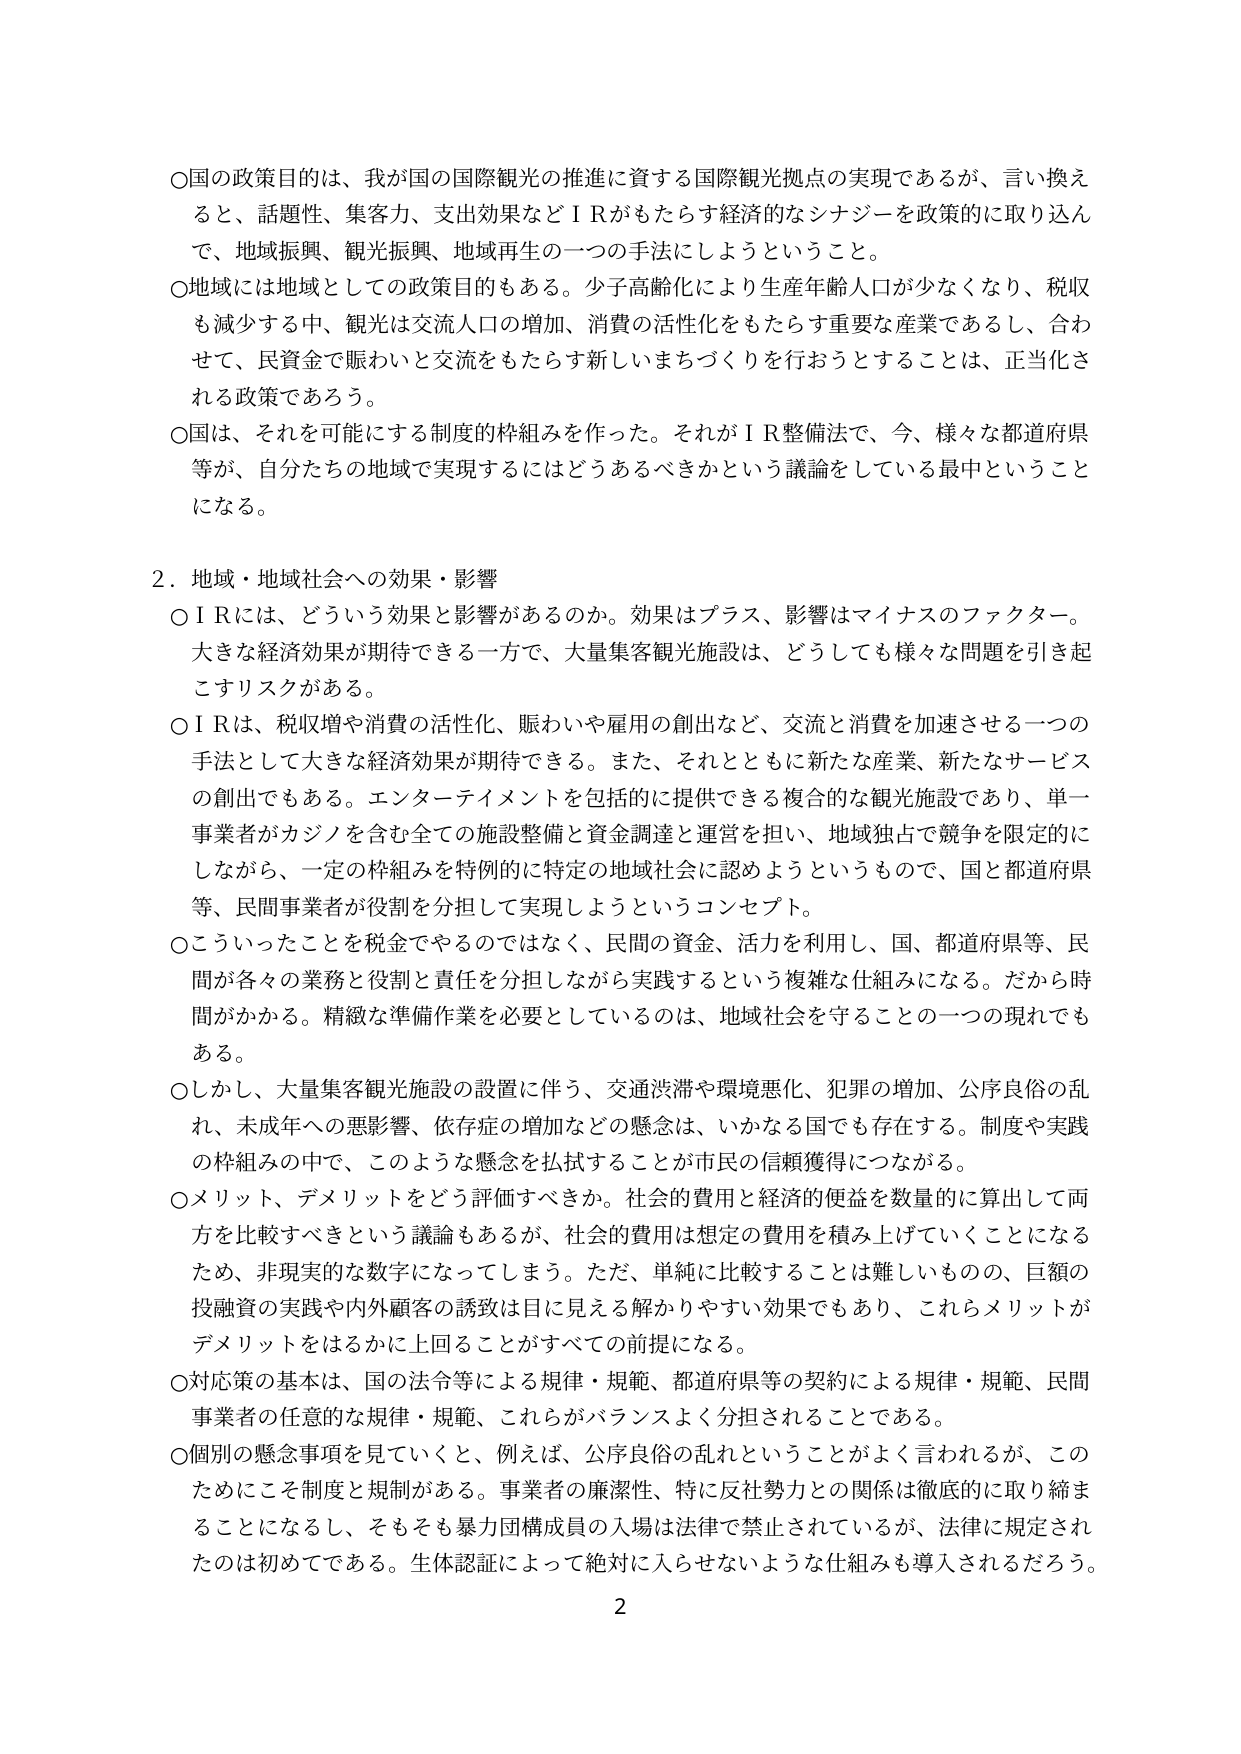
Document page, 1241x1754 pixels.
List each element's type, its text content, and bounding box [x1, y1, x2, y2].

text ○ＩＲは、税収増や消費の活性化、賑わいや雇用の創出など、交流と消費を加速させる一つの手法として大きな経済効果が期待できる。また、それとともに新たな産業、新たなサービスの創出でもある。エンターテイメントを包括的に提供できる複合的な観光施設であり、単一事業者がカジノを含む全ての施設整備と資金調達と運営を担い、地域独占で競争を限定的にしながら、一定の枠組みを特例的に特定の地域社会に認めようというもので、国と都道府県等、民間事業者が役割を分担して実現しようというコンセプト。 [169, 705, 1092, 924]
text ○国は、それを可能にする制度的枠組みを作った。それがＩＲ整備法で、今、様々な都道府県等が、自分たちの地域で実現するにはどうあるべきかという議論をしている最中ということになる。 [169, 414, 1092, 523]
text ○しかし、大量集客観光施設の設置に伴う、交通渋滞や環境悪化、犯罪の増加、公序良俗の乱れ、未成年への悪影響、依存症の増加などの懸念は、いかなる国でも存在する。制度や実践の枠組みの中で、このような懸念を払拭することが市民の信頼獲得につながる。 [169, 1070, 1092, 1179]
text ○対応策の基本は、国の法令等による規律・規範、都道府県等の契約による規律・規範、民間事業者の任意的な規律・規範、これらがバランスよく分担されることである。 [169, 1362, 1092, 1434]
text ○ＩＲには、どういう効果と影響があるのか。効果はプラス、影響はマイナスのファクター。大きな経済効果が期待できる一方で、大量集客観光施設は、どうしても様々な問題を引き起こすリスクがある。 [169, 596, 1092, 705]
text ○国の政策目的は、我が国の国際観光の推進に資する国際観光拠点の実現であるが、言い換えると、話題性、集客力、支出効果などＩＲがもたらす経済的なシナジーを政策的に取り込んで、地域振興、観光振興、地域再生の一つの手法にしようということ。 [169, 158, 1092, 268]
text ○個別の懸念事項を見ていくと、例えば、公序良俗の乱れということがよく言われるが、このためにこそ制度と規制がある。事業者の廉潔性、特に反社勢力との関係は徹底的に取り締まることになるし、そもそも暴力団構成員の入場は法律で禁止されているが、法律に規定されたのは初めてである。生体認証によって絶対に入らせないような仕組みも導入されるだろう。 [169, 1434, 1092, 1580]
text ○こういったことを税金でやるのではなく、民間の資金、活力を利用し、国、都道府県等、民間が各々の業務と役割と責任を分担しながら実践するという複雑な仕組みになる。だから時間がかかる。精緻な準備作業を必要としているのは、地域社会を守ることの一つの現れでもある。 [169, 924, 1092, 1070]
text ○地域には地域としての政策目的もある。少子高齢化により生産年齢人口が少なくなり、税収も減少する中、観光は交流人口の増加、消費の活性化をもたらす重要な産業であるし、合わせて、民資金で賑わいと交流をもたらす新しいまちづくりを行おうとすることは、正当化される政策であろう。 [169, 268, 1092, 414]
text ２．地域・地域社会への効果・影響 [148, 559, 1092, 596]
text ○メリット、デメリットをどう評価すべきか。社会的費用と経済的便益を数量的に算出して両方を比較すべきという議論もあるが、社会的費用は想定の費用を積み上げていくことになるため、非現実的な数字になってしまう。ただ、単純に比較することは難しいものの、巨額の投融資の実践や内外顧客の誘致は目に見える解かりやすい効果でもあり、これらメリットがデメリットをはるかに上回ることがすべての前提になる。 [169, 1179, 1092, 1362]
